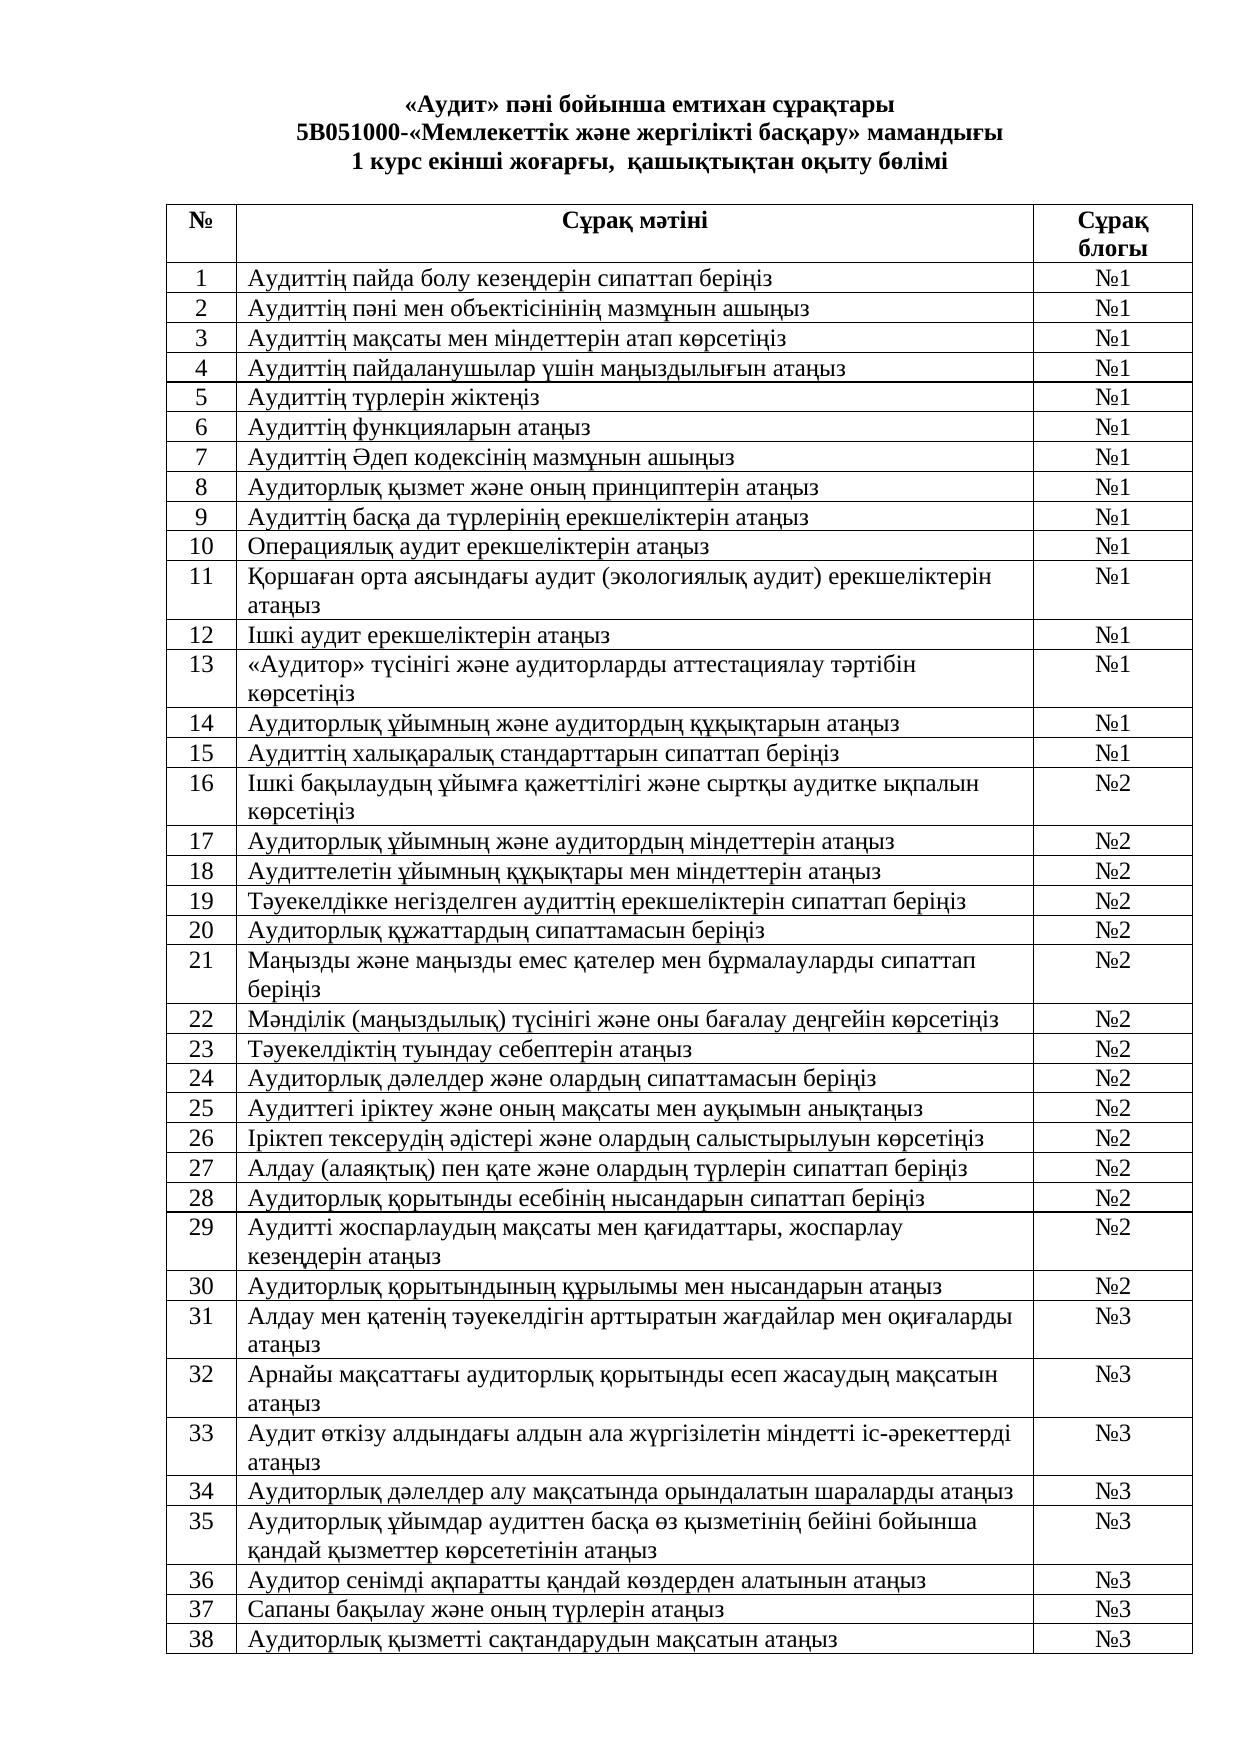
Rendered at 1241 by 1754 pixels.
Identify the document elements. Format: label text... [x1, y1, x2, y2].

table_cell Мәнділік (маңыздылық) түсінігі және оны бағалау деңгейін көрсетіңіз [237, 1004, 1033, 1033]
table_cell Алдау мен қатенің тәуекелдігін арттыратын жағдайлар мен оқиғаларды атаңыз [237, 1301, 1033, 1358]
text «Аудит» пәні бойынша емтихан сұрақтары [118, 89, 1181, 117]
table_cell 18 [167, 856, 236, 885]
table_cell №1 [1034, 738, 1192, 767]
table_cell №1 [1034, 531, 1192, 560]
table_cell 8 [167, 472, 236, 501]
table_cell №1 [1034, 561, 1192, 619]
table_cell Аудиторлық дәлелдер және олардың сипаттамасын беріңіз [237, 1064, 1033, 1092]
table_cell Қоршаған орта аясындағы аудит (экологиялық аудит) ерекшеліктерін атаңыз [237, 561, 1033, 619]
table_cell 28 [167, 1183, 236, 1211]
table_cell №2 [1034, 1153, 1192, 1182]
table_cell №2 [1034, 1271, 1192, 1300]
table_cell №2 [1034, 1213, 1192, 1270]
table_header Сұрақ мәтіні [237, 205, 1033, 262]
table_cell Арнайы мақсаттағы аудиторлық қорытынды есеп жасаудың мақсатын атаңыз [237, 1359, 1033, 1417]
table_cell 35 [167, 1506, 236, 1564]
table_cell Аудиттің мақсаты мен міндеттерін атап көрсетіңіз [237, 323, 1033, 352]
table_cell 1 [167, 263, 236, 292]
table_cell №2 [1034, 886, 1192, 914]
table_cell №2 [1034, 1123, 1192, 1152]
table_cell №1 [1034, 472, 1192, 501]
table_cell 12 [167, 620, 236, 648]
table_cell №3 [1034, 1565, 1192, 1593]
table_cell Алдау (алаяқтық) пен қате және олардың түрлерін сипаттап беріңіз [237, 1153, 1033, 1182]
table_cell 3 [167, 323, 236, 352]
table_cell Ішкі бақылаудың ұйымға қажеттілігі және сыртқы аудитке ықпалын көрсетіңіз [237, 768, 1033, 825]
table_cell 25 [167, 1093, 236, 1122]
table_cell Аудиторлық қызмет және оның принциптерін атаңыз [237, 472, 1033, 501]
table_cell №2 [1034, 1183, 1192, 1211]
table_cell №2 [1034, 1034, 1192, 1062]
table_cell Ішкі аудит ерекшеліктерін атаңыз [237, 620, 1033, 648]
table_cell Іріктеп тексерудің әдістері және олардың салыстырылуын көрсетіңіз [237, 1123, 1033, 1152]
table_cell 31 [167, 1301, 236, 1358]
table_cell 14 [167, 708, 236, 737]
table_cell №2 [1034, 916, 1192, 944]
table_cell Аудиттің пайдаланушылар үшін маңыздылығын атаңыз [237, 353, 1033, 381]
table_cell 22 [167, 1004, 236, 1033]
table_cell Аудиттің халықаралық стандарттарын сипаттап беріңіз [237, 738, 1033, 767]
table_cell Аудитті жоспарлаудың мақсаты мен қағидаттары, жоспарлау кезеңдерін атаңыз [237, 1213, 1033, 1270]
table_cell №1 [1034, 263, 1192, 292]
table_cell 27 [167, 1153, 236, 1182]
table_cell №3 [1034, 1506, 1192, 1564]
table_cell 24 [167, 1064, 236, 1092]
table_cell 5 [167, 383, 236, 411]
table_cell 7 [167, 442, 236, 471]
table_cell №2 [1034, 945, 1192, 1003]
text 1 курс екінші жоғарғы, қашықтықтан оқыту бөлімі [118, 146, 1181, 175]
text 5B051000-«Мемлекеттік және жергілікті басқару» мамандығы [118, 117, 1181, 146]
table_cell 4 [167, 353, 236, 381]
table_cell №1 [1034, 502, 1192, 530]
table_cell «Аудитор» түсінігі және аудиторларды аттестациялау тәртібін көрсетіңіз [237, 650, 1033, 707]
table_cell 34 [167, 1476, 236, 1505]
table_cell Аудиторлық ұйымның және аудитордың міндеттерін атаңыз [237, 826, 1033, 855]
table_cell 9 [167, 502, 236, 530]
table_cell №1 [1034, 293, 1192, 322]
table_cell №1 [1034, 620, 1192, 648]
table_cell Аудиторлық құжаттардың сипаттамасын беріңіз [237, 916, 1033, 944]
table_cell №1 [1034, 383, 1192, 411]
table_cell Аудиторлық қорытындының құрылымы мен нысандарын атаңыз [237, 1271, 1033, 1300]
table_cell №2 [1034, 856, 1192, 885]
table_cell 19 [167, 886, 236, 914]
table_cell №2 [1034, 826, 1192, 855]
table_cell №3 [1034, 1595, 1192, 1623]
table_cell 10 [167, 531, 236, 560]
table_cell №1 [1034, 650, 1192, 707]
table_cell 36 [167, 1565, 236, 1593]
table_cell 17 [167, 826, 236, 855]
table_cell 29 [167, 1213, 236, 1270]
table_cell Аудитор сенімді ақпаратты қандай көздерден алатынын атаңыз [237, 1565, 1033, 1593]
table_cell 6 [167, 412, 236, 441]
table_cell №1 [1034, 708, 1192, 737]
table_cell Операциялық аудит ерекшеліктерін атаңыз [237, 531, 1033, 560]
table_cell 32 [167, 1359, 236, 1417]
table_cell 13 [167, 650, 236, 707]
table_cell Тәуекелдіктің туындау себептерін атаңыз [237, 1034, 1033, 1062]
table_cell 38 [167, 1624, 236, 1653]
table_cell Сапаны бақылау және оның түрлерін атаңыз [237, 1595, 1033, 1623]
table_cell №2 [1034, 1093, 1192, 1122]
table_cell №1 [1034, 353, 1192, 381]
table_cell №1 [1034, 442, 1192, 471]
table_cell Аудиттің пайда болу кезеңдерін сипаттап беріңіз [237, 263, 1033, 292]
table_cell 20 [167, 916, 236, 944]
table_cell №1 [1034, 412, 1192, 441]
table_cell 11 [167, 561, 236, 619]
table_cell Аудиторлық қызметті сақтандарудын мақсатын атаңыз [237, 1624, 1033, 1653]
table_cell 16 [167, 768, 236, 825]
table_cell 30 [167, 1271, 236, 1300]
table_cell №3 [1034, 1418, 1192, 1475]
table_cell 15 [167, 738, 236, 767]
table_cell Аудиттің Әдеп кодексінің мазмұнын ашыңыз [237, 442, 1033, 471]
table_cell Аудиттелетін ұйымның құқықтары мен міндеттерін атаңыз [237, 856, 1033, 885]
table_cell 33 [167, 1418, 236, 1475]
table_cell 21 [167, 945, 236, 1003]
table_cell №2 [1034, 1004, 1192, 1033]
table_cell Тәуекелдікке негізделген аудиттің ерекшеліктерін сипаттап беріңіз [237, 886, 1033, 914]
table_cell №3 [1034, 1476, 1192, 1505]
table_cell №1 [1034, 323, 1192, 352]
table_cell Аудиторлық ұйымның және аудитордың құқықтарын атаңыз [237, 708, 1033, 737]
table_cell Аудиторлық дәлелдер алу мақсатында орындалатын шараларды атаңыз [237, 1476, 1033, 1505]
table_cell Аудиттің пәні мен объектісінінің мазмұнын ашыңыз [237, 293, 1033, 322]
table_cell Аудиторлық ұйымдар аудиттен басқа өз қызметінің бейіні бойынша қандай қызметтер көрсететінін атаңыз [237, 1506, 1033, 1564]
table_cell 37 [167, 1595, 236, 1623]
table_cell 23 [167, 1034, 236, 1062]
table_cell №2 [1034, 1064, 1192, 1092]
table_cell №3 [1034, 1624, 1192, 1653]
table_cell 2 [167, 293, 236, 322]
table_cell №2 [1034, 768, 1192, 825]
table_cell Аудит өткізу алдындағы алдын ала жүргізілетін міндетті іс-әрекеттерді атаңыз [237, 1418, 1033, 1475]
table_cell №3 [1034, 1359, 1192, 1417]
table_cell Аудиттің функцияларын атаңыз [237, 412, 1033, 441]
table_cell 26 [167, 1123, 236, 1152]
table_cell Аудиттің басқа да түрлерінің ерекшеліктерін атаңыз [237, 502, 1033, 530]
table_cell №3 [1034, 1301, 1192, 1358]
table_cell Аудиттегі іріктеу және оның мақсаты мен ауқымын анықтаңыз [237, 1093, 1033, 1122]
table_header Сұрақ блогы [1034, 205, 1192, 262]
table_cell Маңызды және маңызды емес қателер мен бұрмалауларды сипаттап беріңіз [237, 945, 1033, 1003]
table_cell Аудиттің түрлерін жіктеңіз [237, 383, 1033, 411]
table_header № [167, 205, 236, 262]
table_cell Аудиторлық қорытынды есебінің нысандарын сипаттап беріңіз [237, 1183, 1033, 1211]
